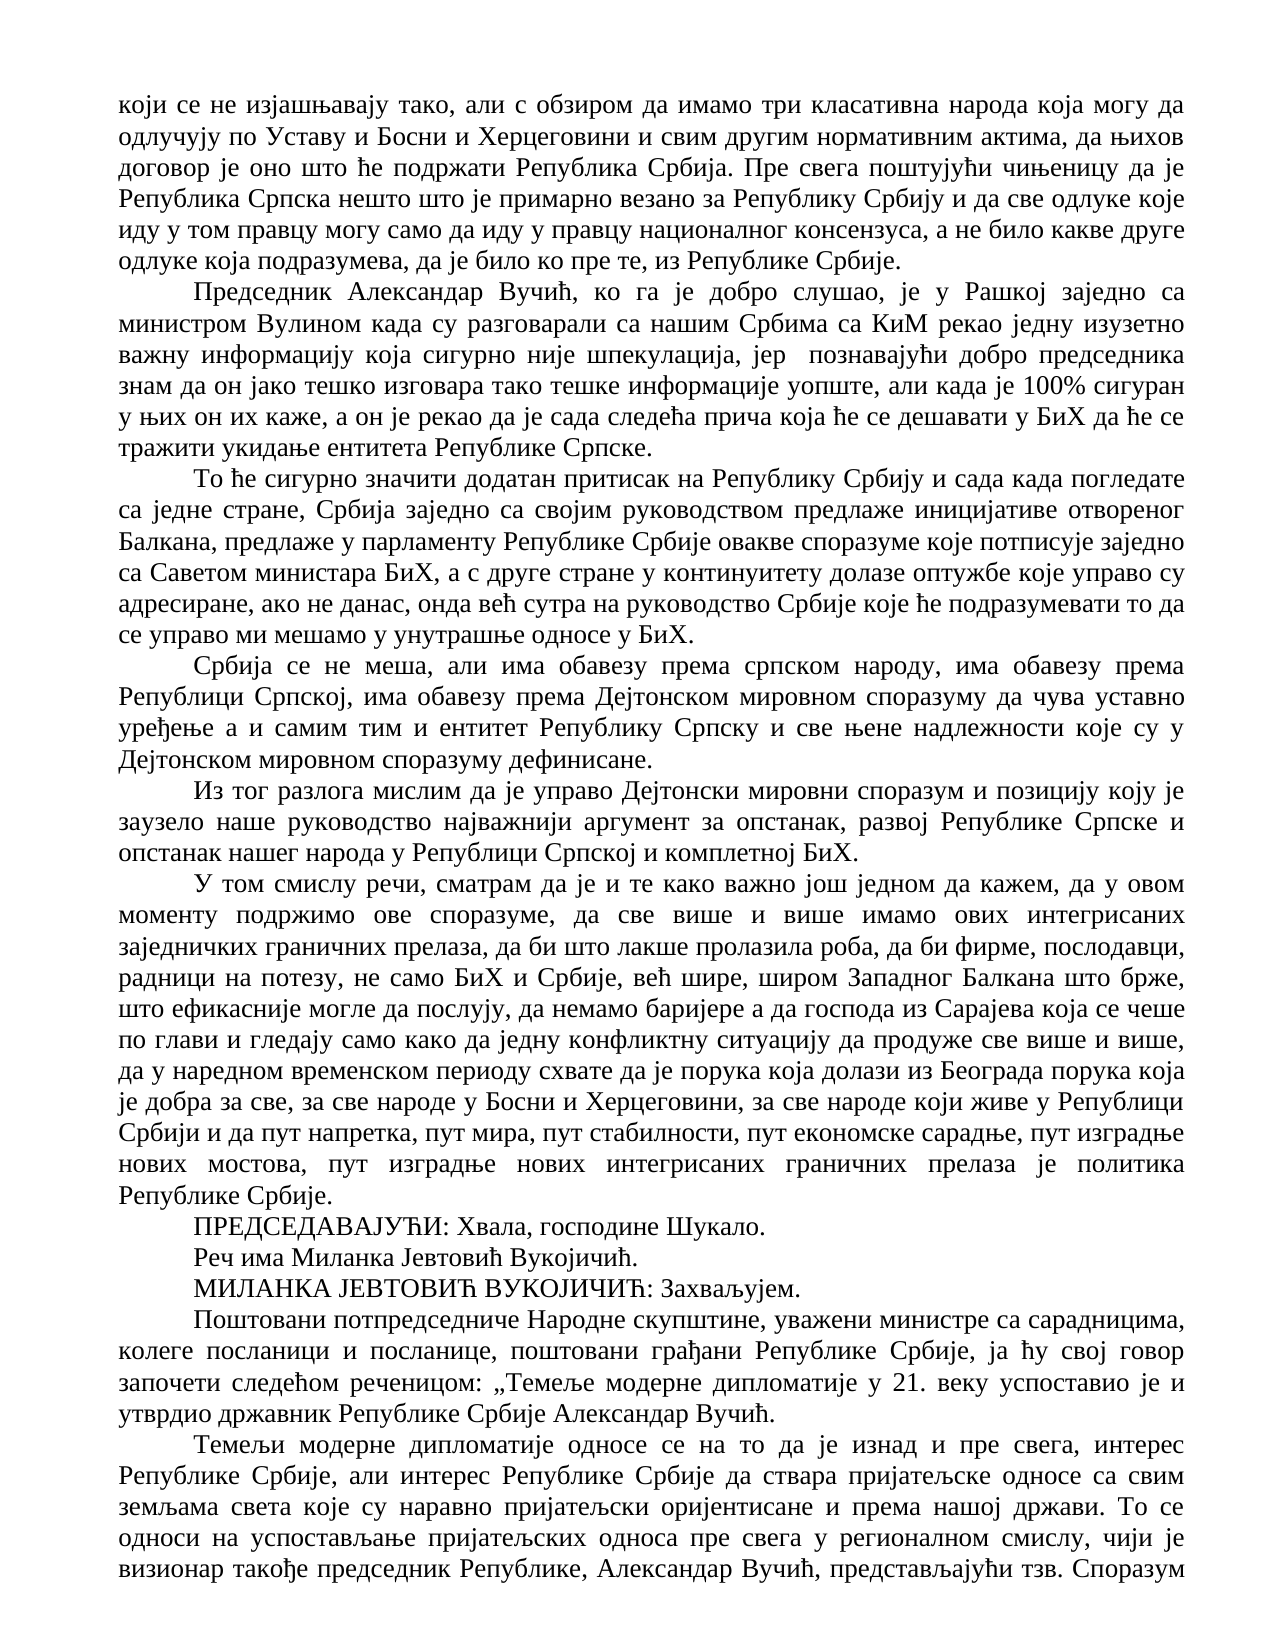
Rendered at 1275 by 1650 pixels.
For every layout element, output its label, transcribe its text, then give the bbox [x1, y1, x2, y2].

text Председник Александар Вучић, ко га је добро слушао, је у Рашкој заједно са министром Вулином када су разговарали са нашим Србима са КиМ рекао једну изузетно важну информацију која сигурно није шпекулација, јер познавајући добро председника знам да он јако тешко изговара тако тешке информације уопште, али када је 100% сигуран у њих он их каже, а он је рекао да је сада следећа прича која ће се дешавати у БиХ да ће се тражити укидање ентитета Републике Српске. [118, 276, 1186, 462]
text ПРЕДСЕДАВАЈУЋИ: Хвала, господине Шукало. [118, 1210, 1186, 1241]
text МИЛАНКА ЈЕВТОВИЋ ВУКОЈИЧИЋ: Захваљујем. [118, 1272, 1186, 1303]
text То ће сигурно значити додатан притисак на Републику Србију и сада када погледате са једне стране, Србија заједно са својим руководством предлаже иницијативе отвореног Балкана, предлаже у парламенту Републике Србије овакве споразуме које потписује заједно са Саветом министара БиХ, а с друге стране у континуитету долазе оптужбе које управо су адресиране, ако не данас, онда већ сутра на руководство Србије које ће подразумевати то да се управо ми мешамо у унутрашње односе у БиХ. [118, 462, 1186, 649]
text У том смислу речи, сматрам да је и те како важно још једном да кажем, да у овом моменту подржимо ове споразуме, да све више и више имамо ових интегрисаних заједничких граничних прелаза, да би што лакше пролазила роба, да би фирме, послодавци, радници на потезу, не само БиХ и Србије, већ шире, широм Западног Балкана што брже, што ефикасније могле да послују, да немамо баријере а да господа из Сарајева која се чеше по глави и гледају само како да једну конфликтну ситуацију да продуже све више и више, да у наредном временском периоду схвате да је порука која долази из Београда порука која је добра за све, за све народе у Босни и Херцеговини, за све народе који живе у Републици Србији и да пут напретка, пут мира, пут стабилности, пут економске сарадње, пут изградње нових мостова, пут изградње нових интегрисаних граничних прелаза је политика Републике Србије. [118, 867, 1186, 1210]
text Србија се не меша, али има обавезу према српском народу, има обавезу према Републици Српској, има обавезу према Дејтонском мировном споразуму да чува уставно уређење а и самим тим и ентитет Републику Српску и све њене надлежности које су у Дејтонском мировном споразуму дефинисане. [118, 649, 1186, 774]
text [118, 89, 1186, 276]
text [118, 1428, 1186, 1584]
text Поштовани потпредседниче Народне скупштине, уважени министре са сарадницима, колеге посланици и посланице, поштовани грађани Републике Србије, ја ћу свој говор започети следећом реченицом: „Темеље модерне дипломатије у 21. веку успоставио је и утврдио државник Републике Србије Александар Вучић. [118, 1303, 1186, 1428]
text Реч има Миланка Јевтовић Вукојичић. [118, 1241, 1186, 1272]
text Из тог разлога мислим да је управо Дејтонски мировни споразум и позицију коју је заузело наше руководство најважнији аргумент за опстанак, развој Републике Српске и опстанак нашег народа у Републици Српској и комплетној БиХ. [118, 774, 1186, 867]
